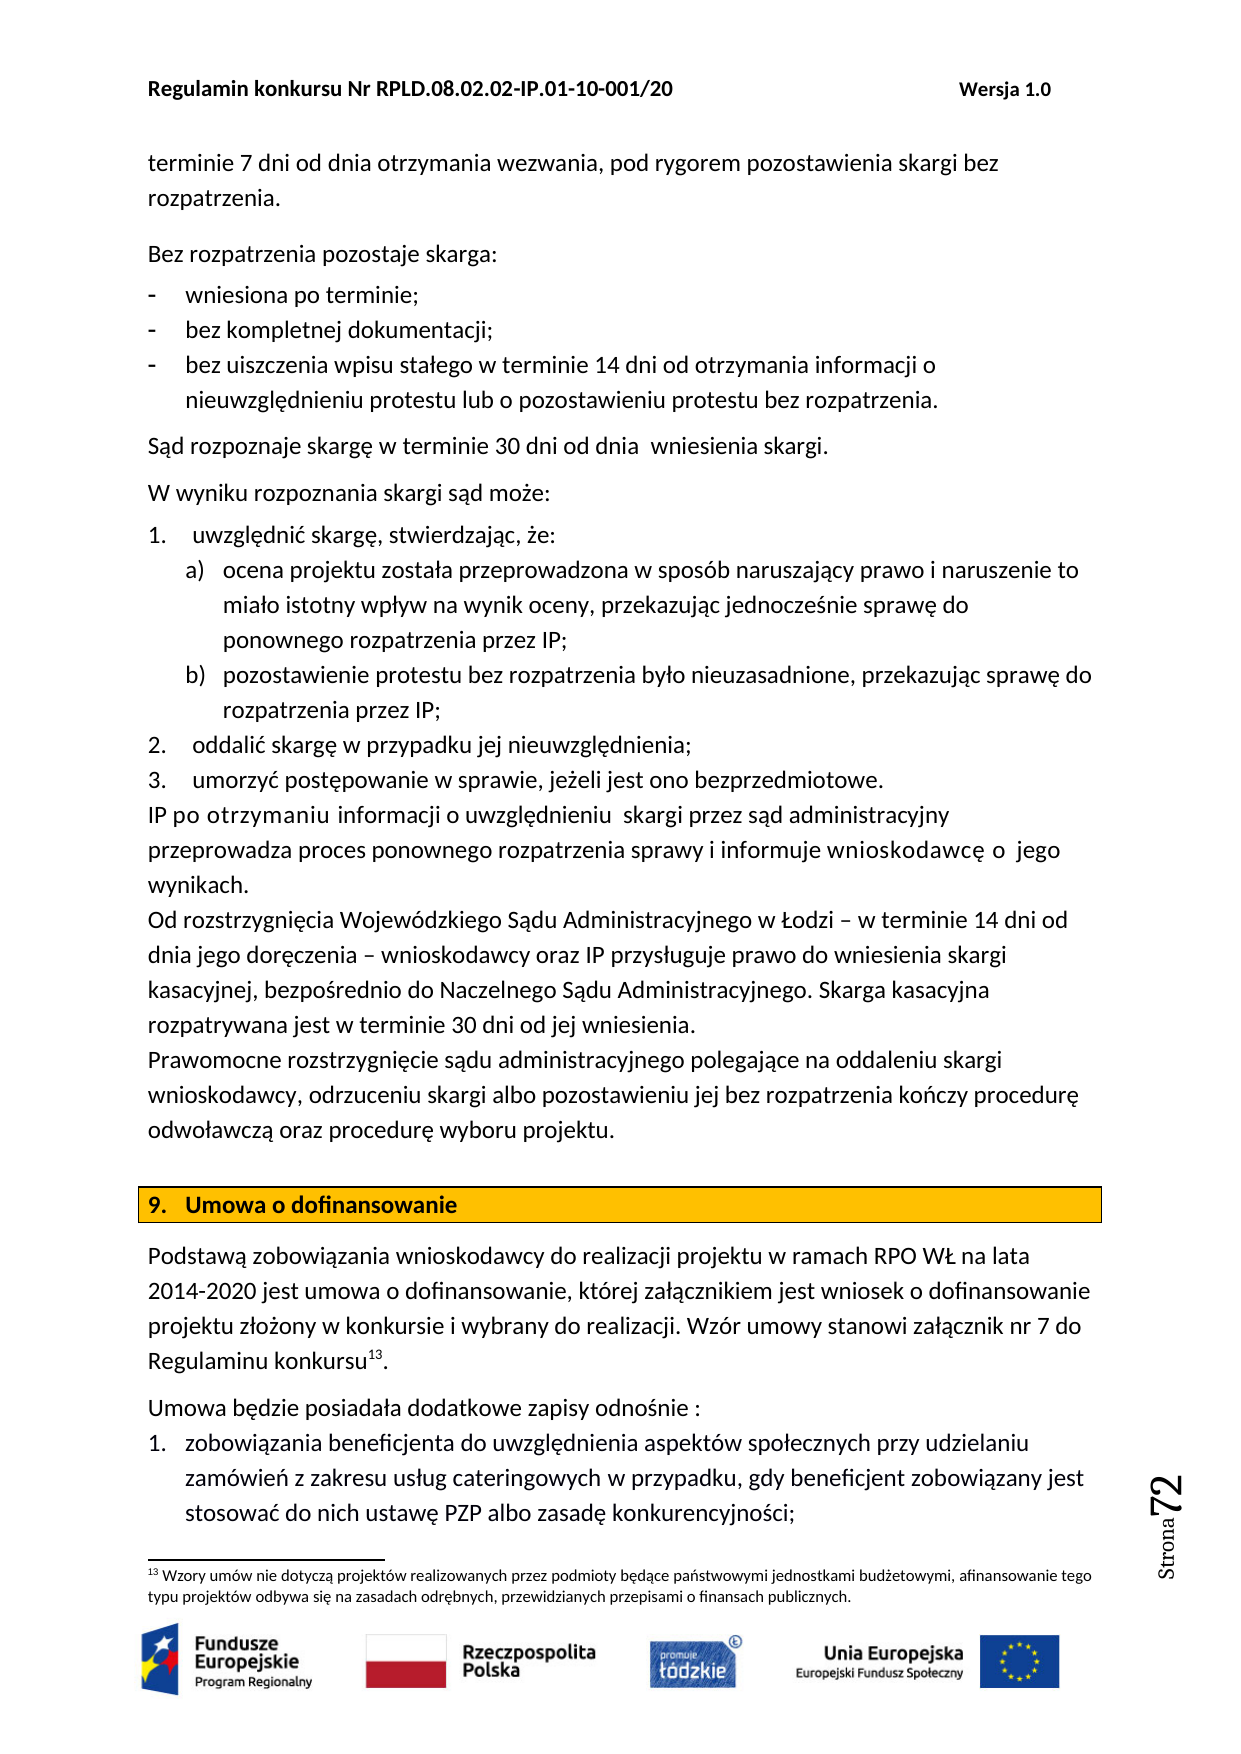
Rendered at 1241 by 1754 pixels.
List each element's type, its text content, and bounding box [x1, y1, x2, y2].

list pozostawienie protestu bez rozpatrzenia było nieuzasadnione, przekazując sprawę do rozpatrzenia przez IP; [185, 659, 1093, 724]
list uwzględnić skargę, stwierdzając, że: [148, 519, 1093, 549]
text Prawomocne rozstrzygnięcie sądu administracyjnego polegające na oddaleniu skargi wnioskodawcy, odrzuceniu skargi albo pozostawieniu jej bez rozpatrzenia kończy procedurę odwoławczą oraz procedurę wyboru projektu. [148, 1044, 1093, 1144]
text Od rozstrzygnięcia Wojewódzkiego Sądu Administracyjnego w Łodzi – w terminie 14 dni od dnia jego doręczenia – wnioskodawcy oraz IP przysługuje prawo do wniesienia skargi kasacyjnej, bezpośrednio do Naczelnego Sądu Administracyjnego. Skarga kasacyjna rozpatrywana jest w terminie 30 dni od jej wniesienia. [148, 904, 1093, 1039]
list oddalić skargę w przypadku jej nieuwzględnienia; [148, 729, 1093, 759]
list bez kompletnej dokumentacji; [148, 315, 1093, 345]
list ocena projektu została przeprowadzona w sposób naruszający prawo i naruszenie to miało istotny wpływ na wynik oceny, przekazując jednocześnie sprawę do ponownego rozpatrzenia przez IP; [185, 554, 1093, 654]
text W wyniku rozpoznania skargi sąd może: [148, 478, 1093, 508]
text Podstawą zobowiązania wnioskodawcy do realizacji projektu w ramach RPO WŁ na lata 2014-2020 jest umowa o dofinansowanie, której załącznikiem jest wniosek o dofinansowanie projektu złożony w konkursie i wybrany do realizacji. Wzór umowy stanowi załącznik nr 7 do Regulaminu konkursu. [148, 1240, 1093, 1376]
list zobowiązania beneficjenta do uwzględnienia aspektów społecznych przy udzielaniu zamówień z zakresu usług cateringowych w przypadku, gdy beneficjent zobowiązany jest stosować do nich ustawę PZP albo zasadę konkurencyjności; [148, 1428, 1093, 1528]
list umorzyć postępowanie w sprawie, jeżeli jest ono bezprzedmiotowe. [148, 764, 1093, 794]
picture [53, 1561, 1105, 1751]
text Umowa będzie posiadała dodatkowe zapisy odnośnie : [148, 1393, 1093, 1423]
text Sąd rozpoznaje skargę w terminie 30 dni od dnia wniesienia skargi. [148, 430, 1093, 461]
list bez uiszczenia wpisu stałego w terminie 14 dni od otrzymania informacji o nieuwzględnieniu protestu lub o pozostawieniu protestu bez rozpatrzenia. [148, 350, 1093, 415]
text IP po otrzymaniu informacji o uwzględnieniu skargi przez sąd administracyjny przeprowadza proces ponownego rozpatrzenia sprawy i informuje wnioskodawcę o jego wynikach. [148, 799, 1093, 899]
list Umowa o dofinansowanie [139, 1188, 1101, 1222]
list wniesiona po terminie; [148, 280, 1093, 310]
text Bez rozpatrzenia pozostaje skarga: [148, 238, 1093, 269]
